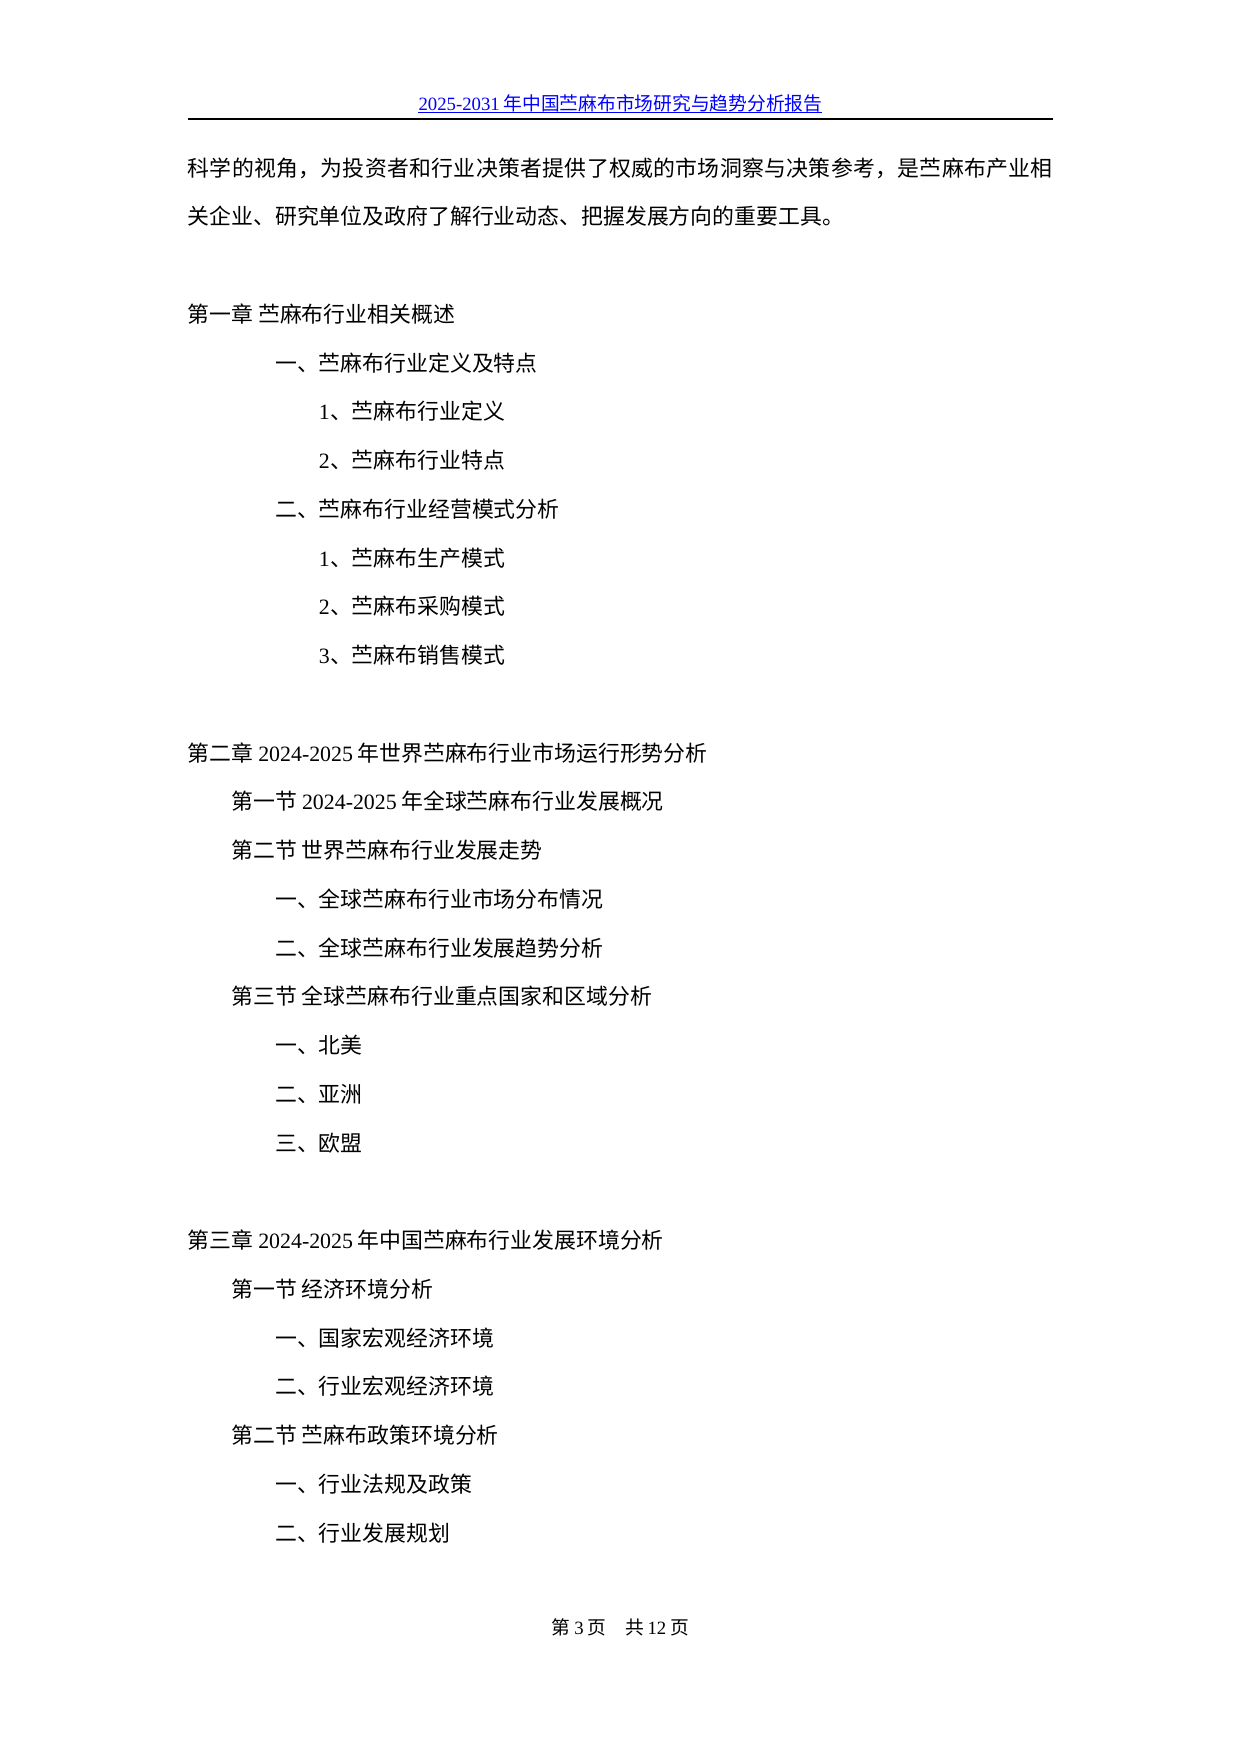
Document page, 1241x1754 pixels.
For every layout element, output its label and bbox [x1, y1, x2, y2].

text [187, 150, 1053, 1548]
